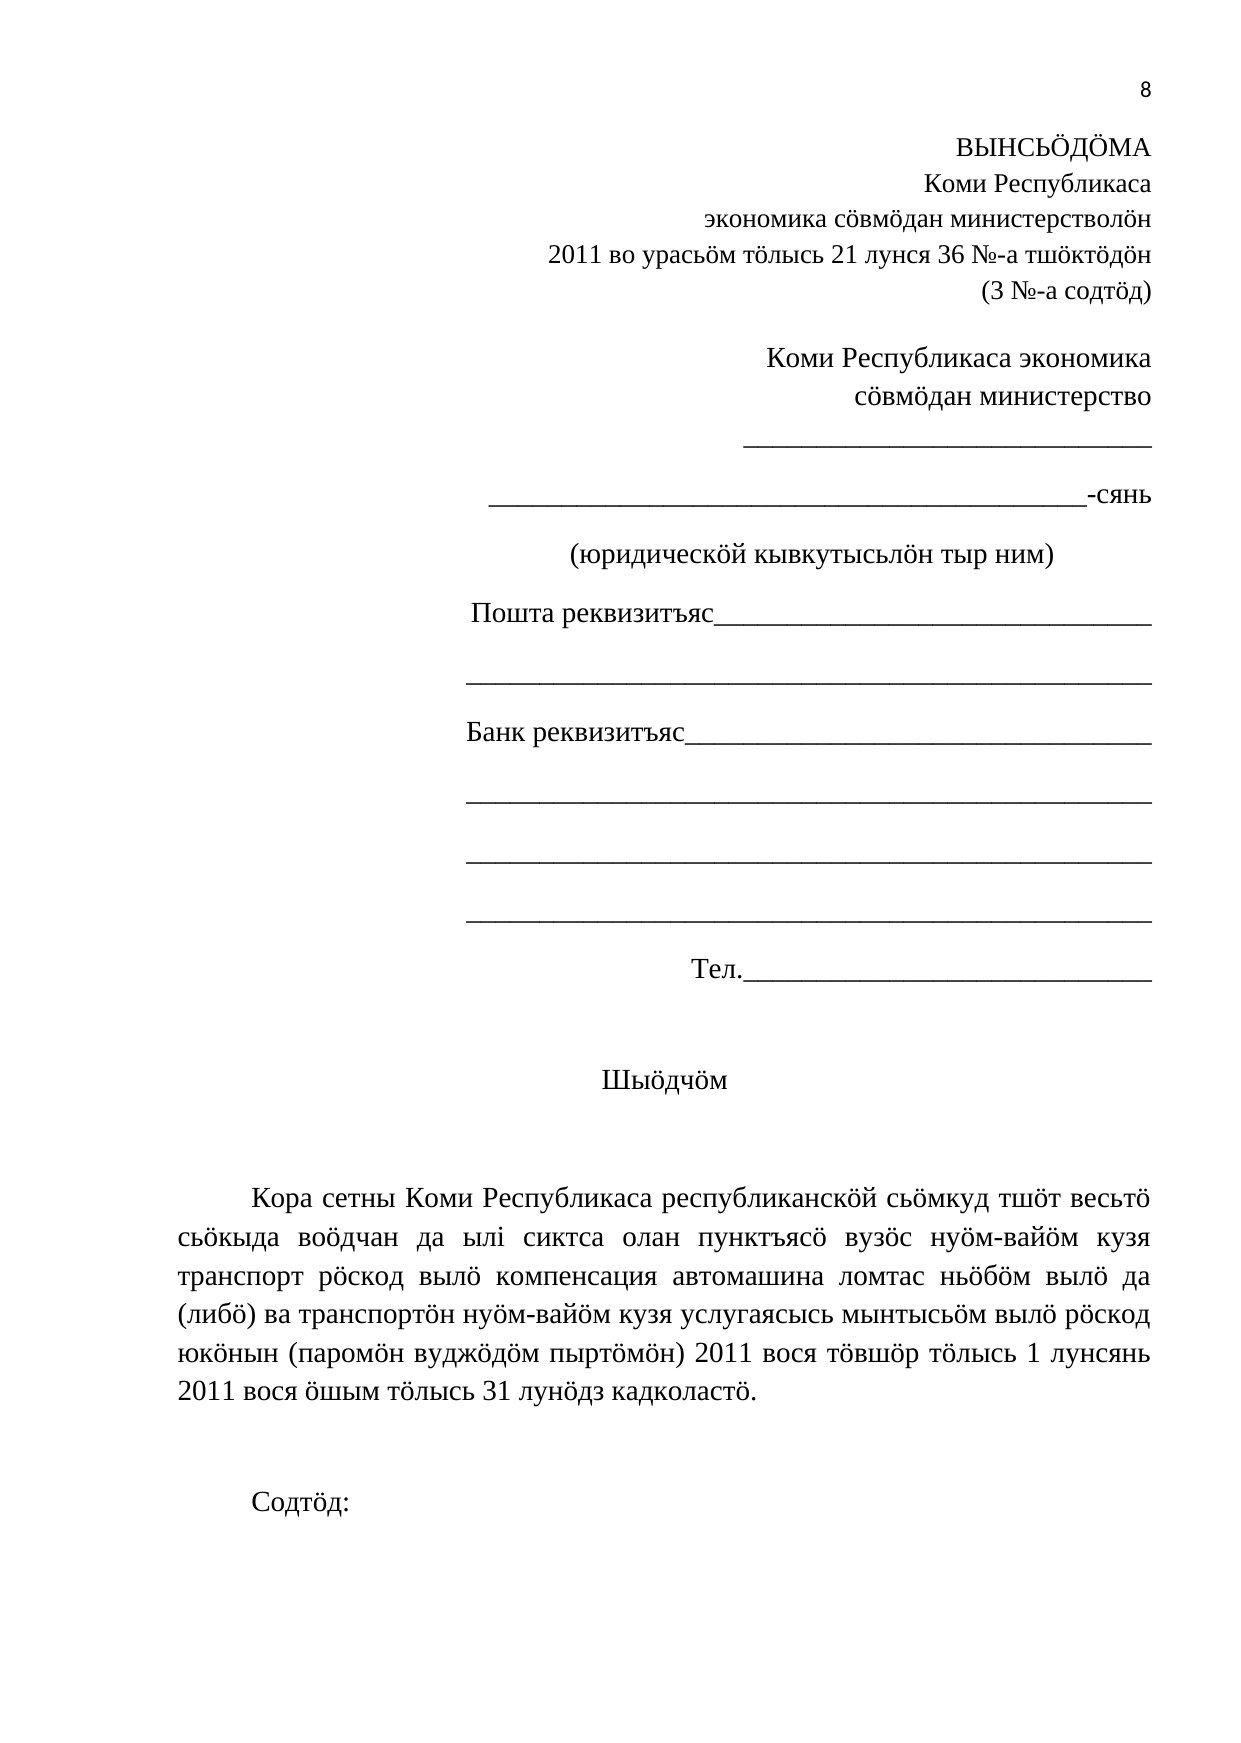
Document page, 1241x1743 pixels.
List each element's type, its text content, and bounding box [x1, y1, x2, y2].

text ВЫНСЬÖДÖМА [177, 131, 1152, 162]
text сöвмöдан министерство [177, 378, 1152, 412]
text (3 №-а содтöд) [177, 274, 1152, 305]
text Тел.____________________________ [177, 951, 1152, 985]
text _______________________________________________ [177, 654, 1152, 688]
text _________________________________________-сянь [177, 476, 1152, 510]
text Коми Республикаса [177, 167, 1152, 198]
text ____________________________ [177, 417, 1152, 451]
text (юридическöй кывкутысьлöн тыр ним) [398, 536, 1152, 569]
text Кора сетны Коми Республикаса республиканскöй сьöмкуд тшöт весьтö сьöкыда воöдчан да ылi сиктса олан пунктъясö вузöс нуöм-вайöм кузя транспорт рöскод вылö компенсация автомашина ломтас ньöбöм вылö да (либö) ва транспортöн нуöм-вайöм кузя услугаясысь мынтысьöм вылö рöскод юкöнын (паромöн вуджöдöм пыртöмöн) 2011 вося тöвшöр тöлысь 1 лунсянь 2011 вося öшым тöлысь 31 лунöдз кадколастö. [177, 1181, 1152, 1407]
text экономика сöвмöдан министерстволöн [177, 202, 1152, 234]
text 2011 во урасьöм тöлысь 21 лунся 36 №-а тшöктöдöн [177, 238, 1152, 269]
text _______________________________________________ [177, 773, 1152, 807]
text Банк реквизитъяс________________________________ [177, 714, 1152, 747]
text Содтöд: [177, 1484, 1152, 1517]
text Коми Республикаса экономика [177, 340, 1152, 373]
text _______________________________________________ [177, 833, 1152, 866]
text _______________________________________________ [177, 892, 1152, 926]
text Шыöдчöм [177, 1062, 1152, 1095]
text Пошта реквизитъяс______________________________ [177, 595, 1152, 629]
